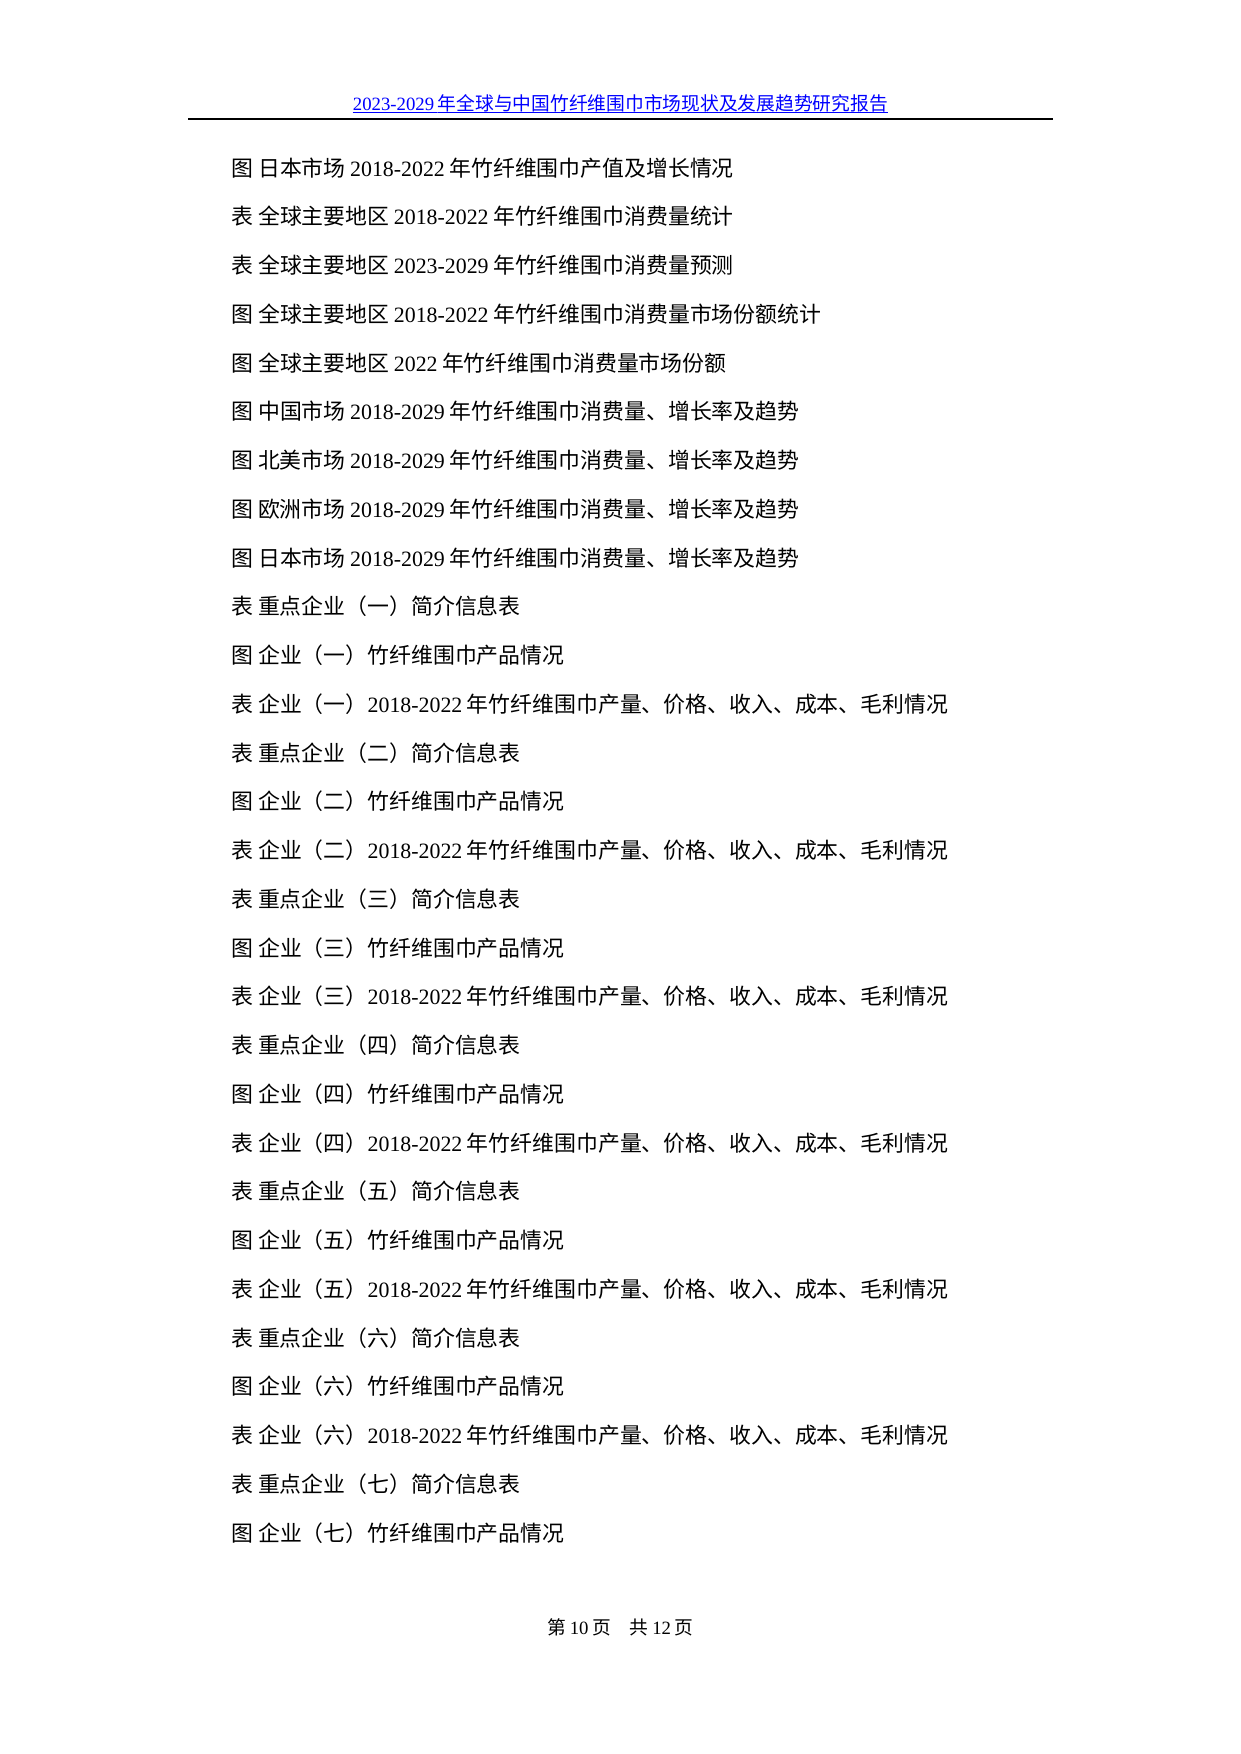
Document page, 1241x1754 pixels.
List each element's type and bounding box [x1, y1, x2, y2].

text [187, 150, 1053, 1548]
